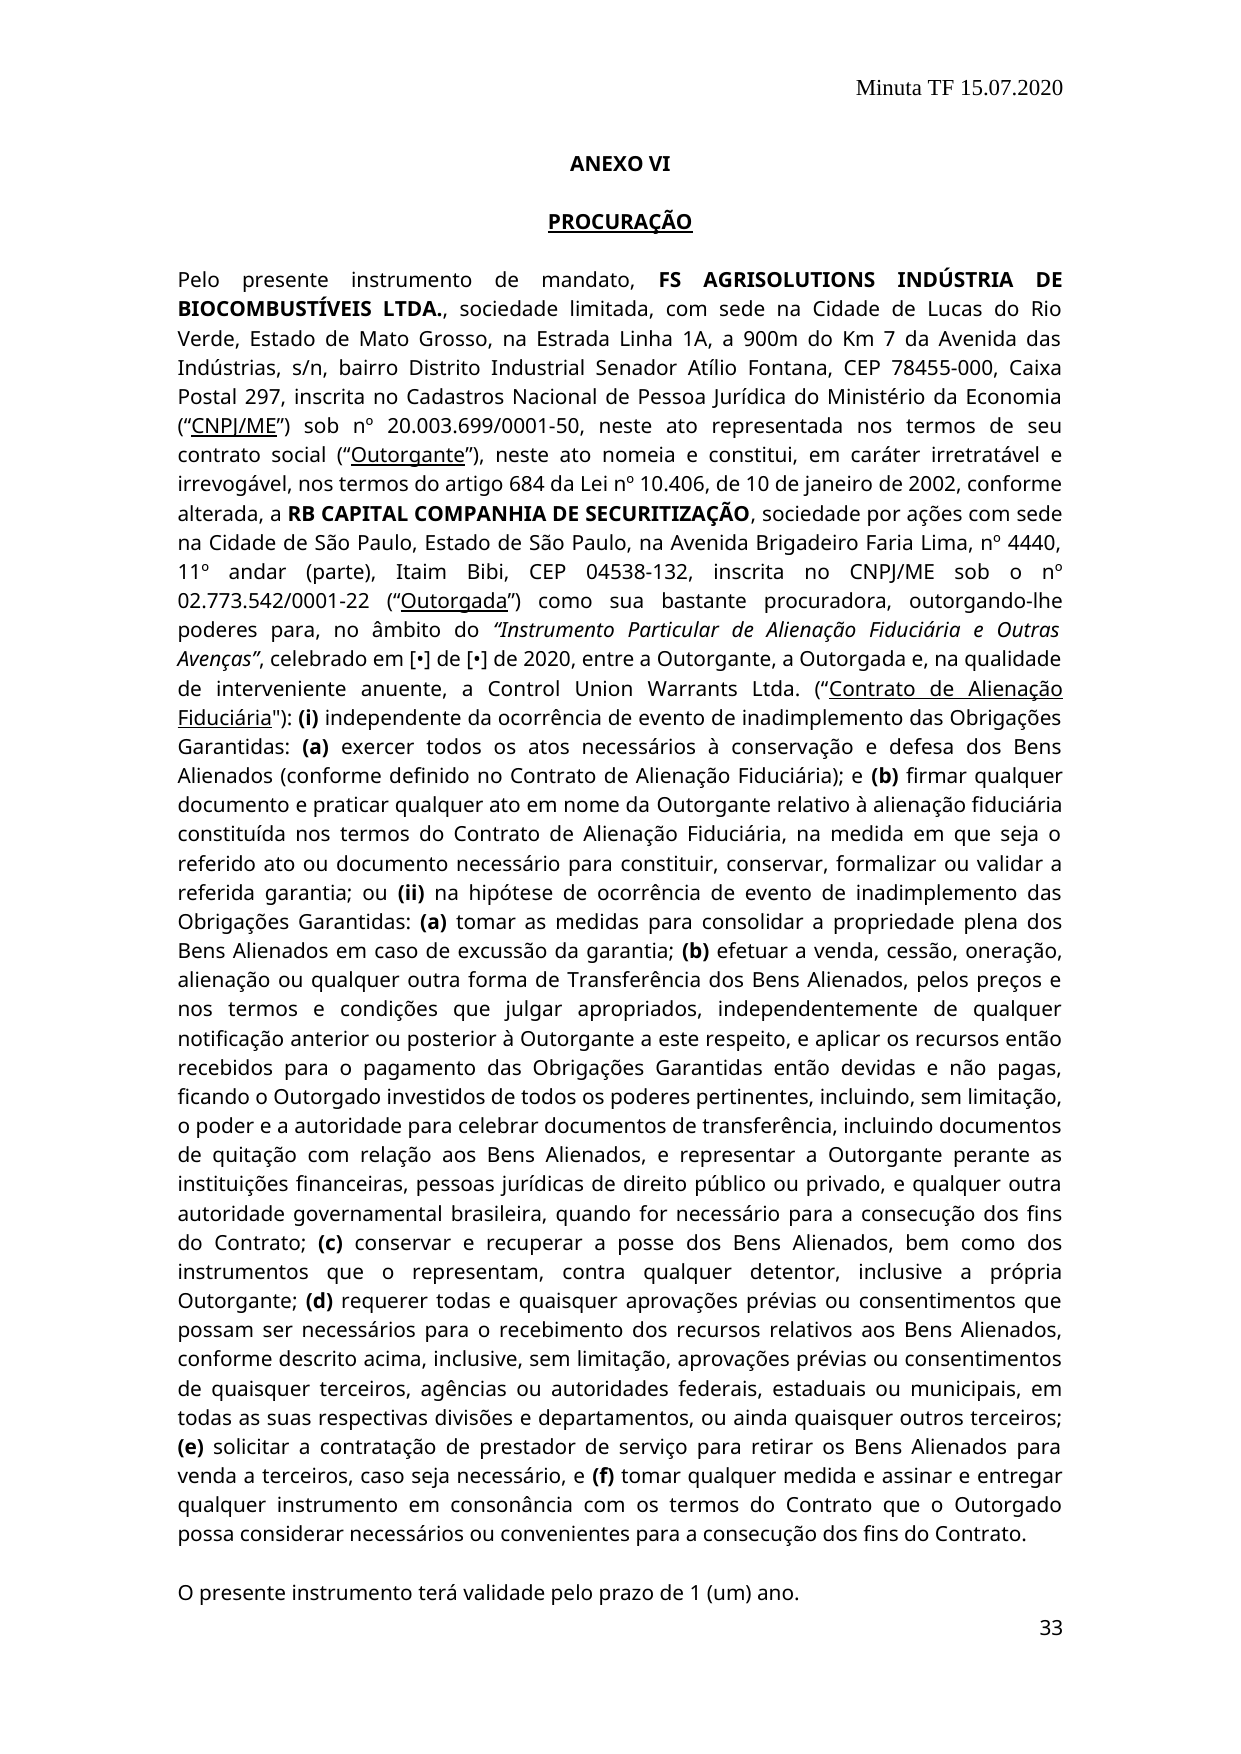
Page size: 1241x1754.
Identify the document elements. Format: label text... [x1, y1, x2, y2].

text O presente instrumento terá validade pelo prazo de 1 (um) ano. [177, 1577, 1063, 1606]
text Pelo presente instrumento de mandato, FS AGRISOLUTIONS INDÚSTRIA DE BIOCOMBUSTÍVEIS LTDA., sociedade limitada, com sede na Cidade de Lucas do Rio Verde, Estado de Mato Grosso, na Estrada Linha 1A, a 900m do Km 7 da Avenida das Indústrias, s/n, bairro Distrito Industrial Senador Atílio Fontana, CEP 78455-000, Caixa Postal 297, inscrita no Cadastros Nacional de Pessoa Jurídica do Ministério da Economia (“CNPJ/ME”) sob nº 20.003.699/0001-50, neste ato representada nos termos de seu contrato social (“Outorgante”), neste ato nomeia e constitui, em caráter irretratável e irrevogável, nos termos do artigo 684 da Lei nº 10.406, de 10 de janeiro de 2002, conforme alterada, a RB CAPITAL COMPANHIA DE SECURITIZAÇÃO, sociedade por ações com sede na Cidade de São Paulo, Estado de São Paulo, na Avenida Brigadeiro Faria Lima, nº 4440, 11º andar (parte), Itaim Bibi, CEP 04538-132, inscrita no CNPJ/ME sob o nº 02.773.542/0001-22 (“Outorgada”) como sua bastante procuradora, outorgando-lhe poderes para, no âmbito do “Instrumento Particular de Alienação Fiduciária e Outras Avenças”, celebrado em [•] de [•] de 2020, entre a Outorgante, a Outorgada e, na qualidade de interveniente anuente, a Control Union Warrants Ltda. (“Contrato de Alienação Fiduciária"): (i) independente da ocorrência de evento de inadimplemento das Obrigações Garantidas: (a) exercer todos os atos necessários à conservação e defesa dos Bens Alienados (conforme definido no Contrato de Alienação Fiduciária); e (b) firmar qualquer documento e praticar qualquer ato em nome da Outorgante relativo à alienação fiduciária constituída nos termos do Contrato de Alienação Fiduciária, na medida em que seja o referido ato ou documento necessário para constituir, conservar, formalizar ou validar a referida garantia; ou (ii) na hipótese de ocorrência de evento de inadimplemento das Obrigações Garantidas: (a) tomar as medidas para consolidar a propriedade plena dos Bens Alienados em caso de excussão da garantia; (b) efetuar a venda, cessão, oneração, alienação ou qualquer outra forma de Transferência dos Bens Alienados, pelos preços e nos termos e condições que julgar apropriados, independentemente de qualquer notificação anterior ou posterior à Outorgante a este respeito, e aplicar os recursos então recebidos para o pagamento das Obrigações Garantidas então devidas e não pagas, ficando o Outorgado investidos de todos os poderes pertinentes, incluindo, sem limitação, o poder e a autoridade para celebrar documentos de transferência, incluindo documentos de quitação com relação aos Bens Alienados, e representar a Outorgante perante as instituições financeiras, pessoas jurídicas de direito público ou privado, e qualquer outra autoridade governamental brasileira, quando for necessário para a consecução dos fins do Contrato; (c) conservar e recuperar a posse dos Bens Alienados, bem como dos instrumentos que o representam, contra qualquer detentor, inclusive a própria Outorgante; (d) requerer todas e quaisquer aprovações prévias ou consentimentos que possam ser necessários para o recebimento dos recursos relativos aos Bens Alienados, conforme descrito acima, inclusive, sem limitação, aprovações prévias ou consentimentos de quaisquer terceiros, agências ou autoridades federais, estaduais ou municipais, em todas as suas respectivas divisões e departamentos, ou ainda quaisquer outros terceiros; (e) solicitar a contratação de prestador de serviço para retirar os Bens Alienados para venda a terceiros, caso seja necessário, e (f) tomar qualquer medida e assinar e entregar qualquer instrumento em consonância com os termos do Contrato que o Outorgado possa considerar necessários ou convenientes para a consecução dos fins do Contrato. [177, 264, 1063, 1548]
text ANEXO VI [177, 148, 1063, 177]
text PROCURAÇÃO [177, 206, 1063, 235]
